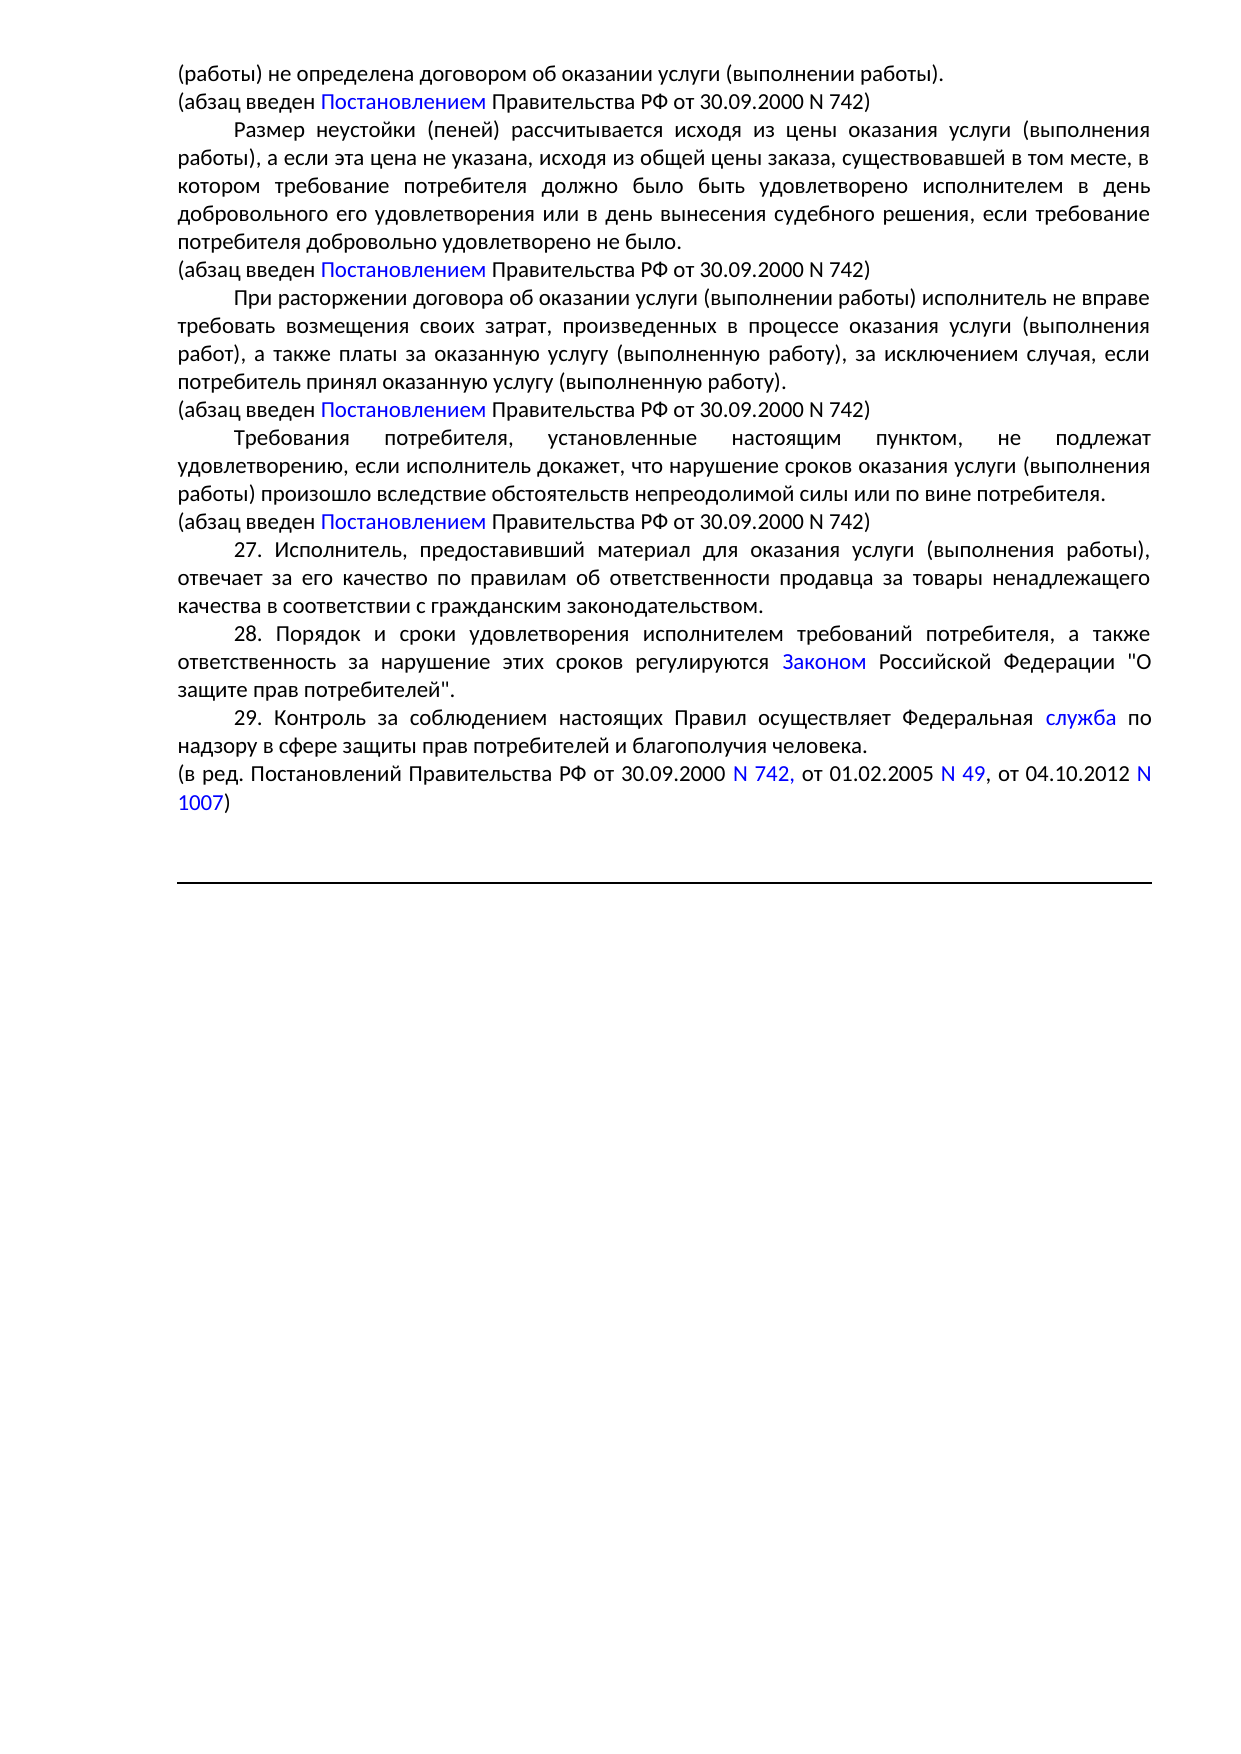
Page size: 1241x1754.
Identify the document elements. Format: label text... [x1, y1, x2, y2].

text Требования потребителя, установленные настоящим пунктом, не подлежат удовлетворению, если исполнитель докажет, что нарушение сроков оказания услуги (выполнения работы) произошло вследствие обстоятельств непреодолимой силы или по вине потребителя. [177, 423, 1152, 507]
text Размер неустойки (пеней) рассчитывается исходя из цены оказания услуги (выполнения работы), а если эта цена не указана, исходя из общей цены заказа, существовавшей в том месте, в котором требование потребителя должно было быть удовлетворено исполнителем в день добровольного его удовлетворения или в день вынесения судебного решения, если требование потребителя добровольно удовлетворено не было. [177, 115, 1152, 255]
text (абзац введен Постановлением Правительства РФ от 30.09.2000 N 742) [177, 87, 1152, 115]
text При расторжении договора об оказании услуги (выполнении работы) исполнитель не вправе требовать возмещения своих затрат, произведенных в процессе оказания услуги (выполнения работ), а также платы за оказанную услугу (выполненную работу), за исключением случая, если потребитель принял оказанную услугу (выполненную работу). [177, 283, 1152, 395]
text 28. Порядок и сроки удовлетворения исполнителем требований потребителя, а также ответственность за нарушение этих сроков регулируются Законом Российской Федерации "О защите прав потребителей". [177, 619, 1152, 703]
text (абзац введен Постановлением Правительства РФ от 30.09.2000 N 742) [177, 395, 1152, 423]
text (абзац введен Постановлением Правительства РФ от 30.09.2000 N 742) [177, 507, 1152, 535]
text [177, 59, 1152, 87]
text 27. Исполнитель, предоставивший материал для оказания услуги (выполнения работы), отвечает за его качество по правилам об ответственности продавца за товары ненадлежащего качества в соответствии с гражданским законодательством. [177, 535, 1152, 619]
text (в ред. Постановлений Правительства РФ от 30.09.2000 N 742, от 01.02.2005 N 49, от 04.10.2012 N 1007) [177, 759, 1152, 816]
text (абзац введен Постановлением Правительства РФ от 30.09.2000 N 742) [177, 255, 1152, 283]
text 29. Контроль за соблюдением настоящих Правил осуществляет Федеральная служба по надзору в сфере защиты прав потребителей и благополучия человека. [177, 703, 1152, 759]
